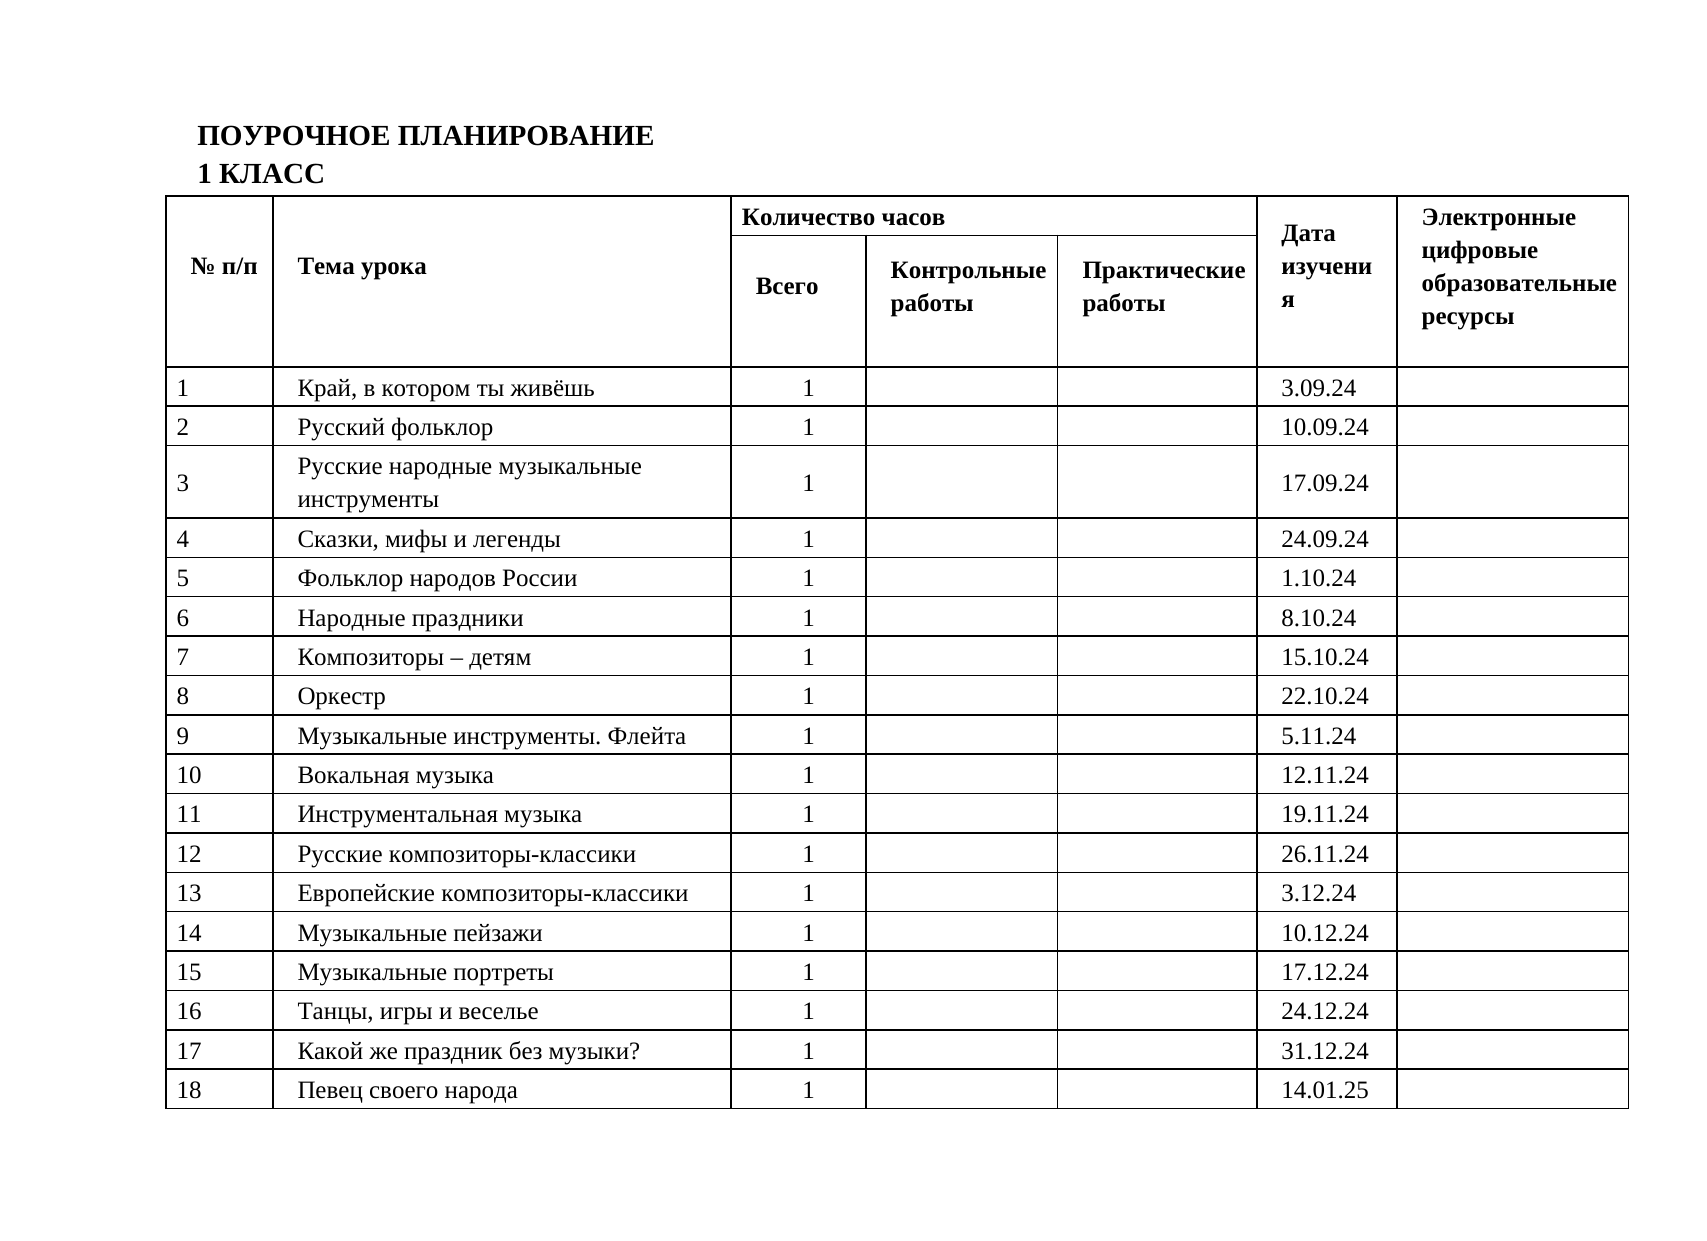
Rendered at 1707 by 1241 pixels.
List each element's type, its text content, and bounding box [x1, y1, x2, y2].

table_cell [1058, 755, 1256, 793]
table_cell Русские композиторы-классики [274, 834, 730, 871]
table_cell Фольклор народов России [274, 558, 730, 596]
table_cell Практические работы [1058, 236, 1256, 366]
table_cell [1398, 519, 1628, 556]
table_cell [1398, 368, 1628, 405]
table_header Электронные цифровые образовательные ресурсы [1398, 197, 1628, 366]
table_cell [1058, 873, 1256, 911]
table_cell [1398, 873, 1628, 911]
table_cell 19.11.24 [1258, 794, 1396, 832]
table_cell 31.12.24 [1258, 1031, 1396, 1068]
table_cell Музыкальные портреты [274, 952, 730, 989]
table_cell 1 [732, 368, 865, 405]
table_cell [867, 407, 1057, 445]
table_cell [1058, 794, 1256, 832]
table_cell [1398, 558, 1628, 596]
table_cell [1058, 407, 1256, 445]
table_header Тема урока [274, 197, 730, 366]
table_cell [1398, 1070, 1628, 1108]
table_cell 15.10.24 [1258, 637, 1396, 674]
table_cell 10 [167, 755, 272, 793]
table_cell 13 [167, 873, 272, 911]
table_cell Русский фольклор [274, 407, 730, 445]
table_cell 1 [732, 407, 865, 445]
table_cell 16 [167, 991, 272, 1029]
table_cell [1398, 834, 1628, 871]
table_cell [1398, 755, 1628, 793]
table_cell 1 [167, 368, 272, 405]
table_cell [1398, 676, 1628, 714]
table_cell [1058, 637, 1256, 674]
table_cell [1058, 676, 1256, 714]
table_cell 1 [732, 519, 865, 556]
table_cell [867, 1031, 1057, 1068]
table_cell 1 [732, 716, 865, 753]
table_cell 17 [167, 1031, 272, 1068]
table_cell 10.09.24 [1258, 407, 1396, 445]
table_cell [1058, 716, 1256, 753]
table_cell Инструментальная музыка [274, 794, 730, 832]
table_cell [1398, 407, 1628, 445]
table_cell 7 [167, 637, 272, 674]
table_cell 1 [732, 1070, 865, 1108]
table_cell Европейские композиторы-классики [274, 873, 730, 911]
table_cell [1058, 1070, 1256, 1108]
table_cell [1058, 597, 1256, 635]
table_cell 12 [167, 834, 272, 871]
table_cell [867, 519, 1057, 556]
table_cell [867, 597, 1057, 635]
text ПОУРОЧНОЕ ПЛАНИРОВАНИЕ [190, 118, 1618, 152]
table_cell [867, 558, 1057, 596]
table_cell [1398, 991, 1628, 1029]
table_cell 1 [732, 912, 865, 950]
table_cell [1398, 1031, 1628, 1068]
table_cell [1058, 912, 1256, 950]
table_cell 1 [732, 1031, 865, 1068]
table_cell 1 [732, 873, 865, 911]
table_cell 10.12.24 [1258, 912, 1396, 950]
table_cell [867, 368, 1057, 405]
table_cell 1 [732, 676, 865, 714]
table_cell 9 [167, 716, 272, 753]
table_header № п/п [167, 197, 272, 366]
table_cell [867, 834, 1057, 871]
table_cell [1398, 912, 1628, 950]
table_cell 22.10.24 [1258, 676, 1396, 714]
table_cell 26.11.24 [1258, 834, 1396, 871]
table_cell 18 [167, 1070, 272, 1108]
table_cell [867, 446, 1057, 517]
table_cell [1058, 446, 1256, 517]
table_cell 1 [732, 794, 865, 832]
table_cell 8.10.24 [1258, 597, 1396, 635]
table_cell [867, 794, 1057, 832]
table_cell 8 [167, 676, 272, 714]
table_cell 17.09.24 [1258, 446, 1396, 517]
table_cell Сказки, мифы и легенды [274, 519, 730, 556]
table_cell [867, 873, 1057, 911]
table_cell [1058, 952, 1256, 989]
table_cell [1058, 519, 1256, 556]
text 1 КЛАСС [190, 157, 1618, 190]
table_cell [1058, 558, 1256, 596]
table_cell Музыкальные инструменты. Флейта [274, 716, 730, 753]
table_cell [1398, 446, 1628, 517]
table_cell Какой же праздник без музыки? [274, 1031, 730, 1068]
table_cell [1398, 716, 1628, 753]
table_cell Народные праздники [274, 597, 730, 635]
table_cell [1398, 952, 1628, 989]
table_cell [1398, 597, 1628, 635]
table_cell 1 [732, 991, 865, 1029]
table_cell [1058, 991, 1256, 1029]
table_cell [867, 952, 1057, 989]
table_cell Оркестр [274, 676, 730, 714]
table_cell 3.09.24 [1258, 368, 1396, 405]
table_cell 24.09.24 [1258, 519, 1396, 556]
table_cell 1.10.24 [1258, 558, 1396, 596]
table_cell 2 [167, 407, 272, 445]
table_cell Край, в котором ты живёшь [274, 368, 730, 405]
table_cell Танцы, игры и веселье [274, 991, 730, 1029]
table_cell 24.12.24 [1258, 991, 1396, 1029]
table_cell 11 [167, 794, 272, 832]
table_cell 14 [167, 912, 272, 950]
table_cell Вокальная музыка [274, 755, 730, 793]
table_cell [867, 716, 1057, 753]
table_cell 15 [167, 952, 272, 989]
table_cell 1 [732, 597, 865, 635]
table_cell 6 [167, 597, 272, 635]
table_cell Контрольные работы [867, 236, 1057, 366]
table_cell 1 [732, 834, 865, 871]
table_cell 1 [732, 637, 865, 674]
table_cell 1 [732, 558, 865, 596]
table_cell 4 [167, 519, 272, 556]
table_cell [1398, 794, 1628, 832]
table_cell 17.12.24 [1258, 952, 1396, 989]
table_header Количество часов [732, 197, 1256, 234]
table_cell 3 [167, 446, 272, 517]
table_cell [867, 676, 1057, 714]
table_cell 1 [732, 952, 865, 989]
table_cell Русские народные музыкальные инструменты [274, 446, 730, 517]
table_cell Всего [732, 236, 865, 366]
table_cell 5 [167, 558, 272, 596]
table_cell [1058, 368, 1256, 405]
table_cell 3.12.24 [1258, 873, 1396, 911]
table_cell Композиторы – детям [274, 637, 730, 674]
table_cell [1058, 1031, 1256, 1068]
table_cell [867, 991, 1057, 1029]
table_cell [867, 755, 1057, 793]
table_cell 1 [732, 755, 865, 793]
table_cell Певец своего народа [274, 1070, 730, 1108]
table_cell [1398, 637, 1628, 674]
table_cell [867, 912, 1057, 950]
table_cell [867, 1070, 1057, 1108]
table_cell [867, 637, 1057, 674]
table_cell 14.01.25 [1258, 1070, 1396, 1108]
table_cell 5.11.24 [1258, 716, 1396, 753]
table_cell Музыкальные пейзажи [274, 912, 730, 950]
table_cell [1058, 834, 1256, 871]
table_cell 12.11.24 [1258, 755, 1396, 793]
table_cell 1 [732, 446, 865, 517]
table_header Дата изучения [1258, 197, 1396, 366]
